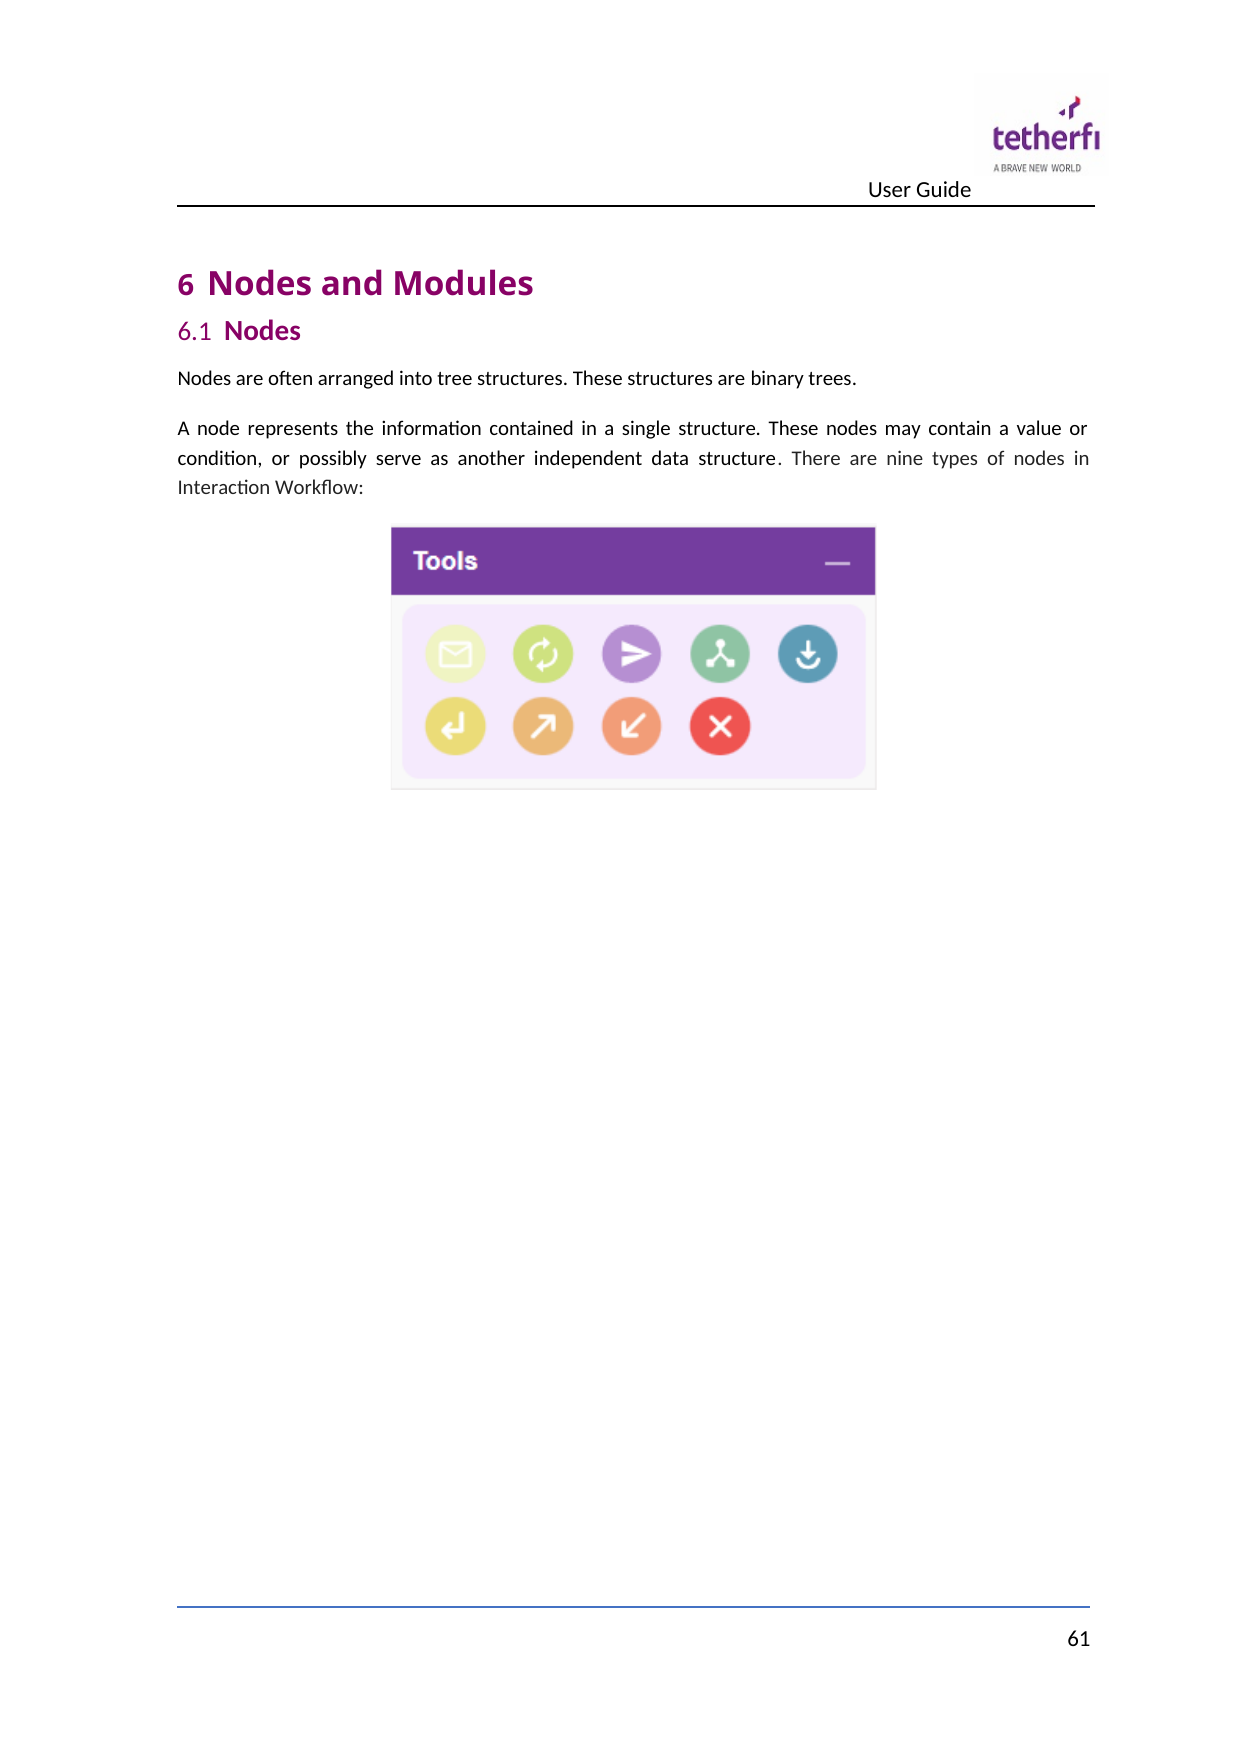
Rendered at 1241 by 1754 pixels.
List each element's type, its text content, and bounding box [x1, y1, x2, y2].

subtitle Nodes and Modules [177, 260, 1090, 305]
text A node represents the information contained in a single structure. These nodes may contain a value or condition, or possibly serve as another independent data structure. There are nine types of nodes in Interaction Workflow: [177, 416, 1090, 499]
picture [974, 73, 1109, 176]
subtitle Nodes [177, 312, 1090, 348]
picture [390, 523, 877, 790]
text Nodes are often arranged into tree structures. These structures are binary trees. [177, 366, 1090, 391]
